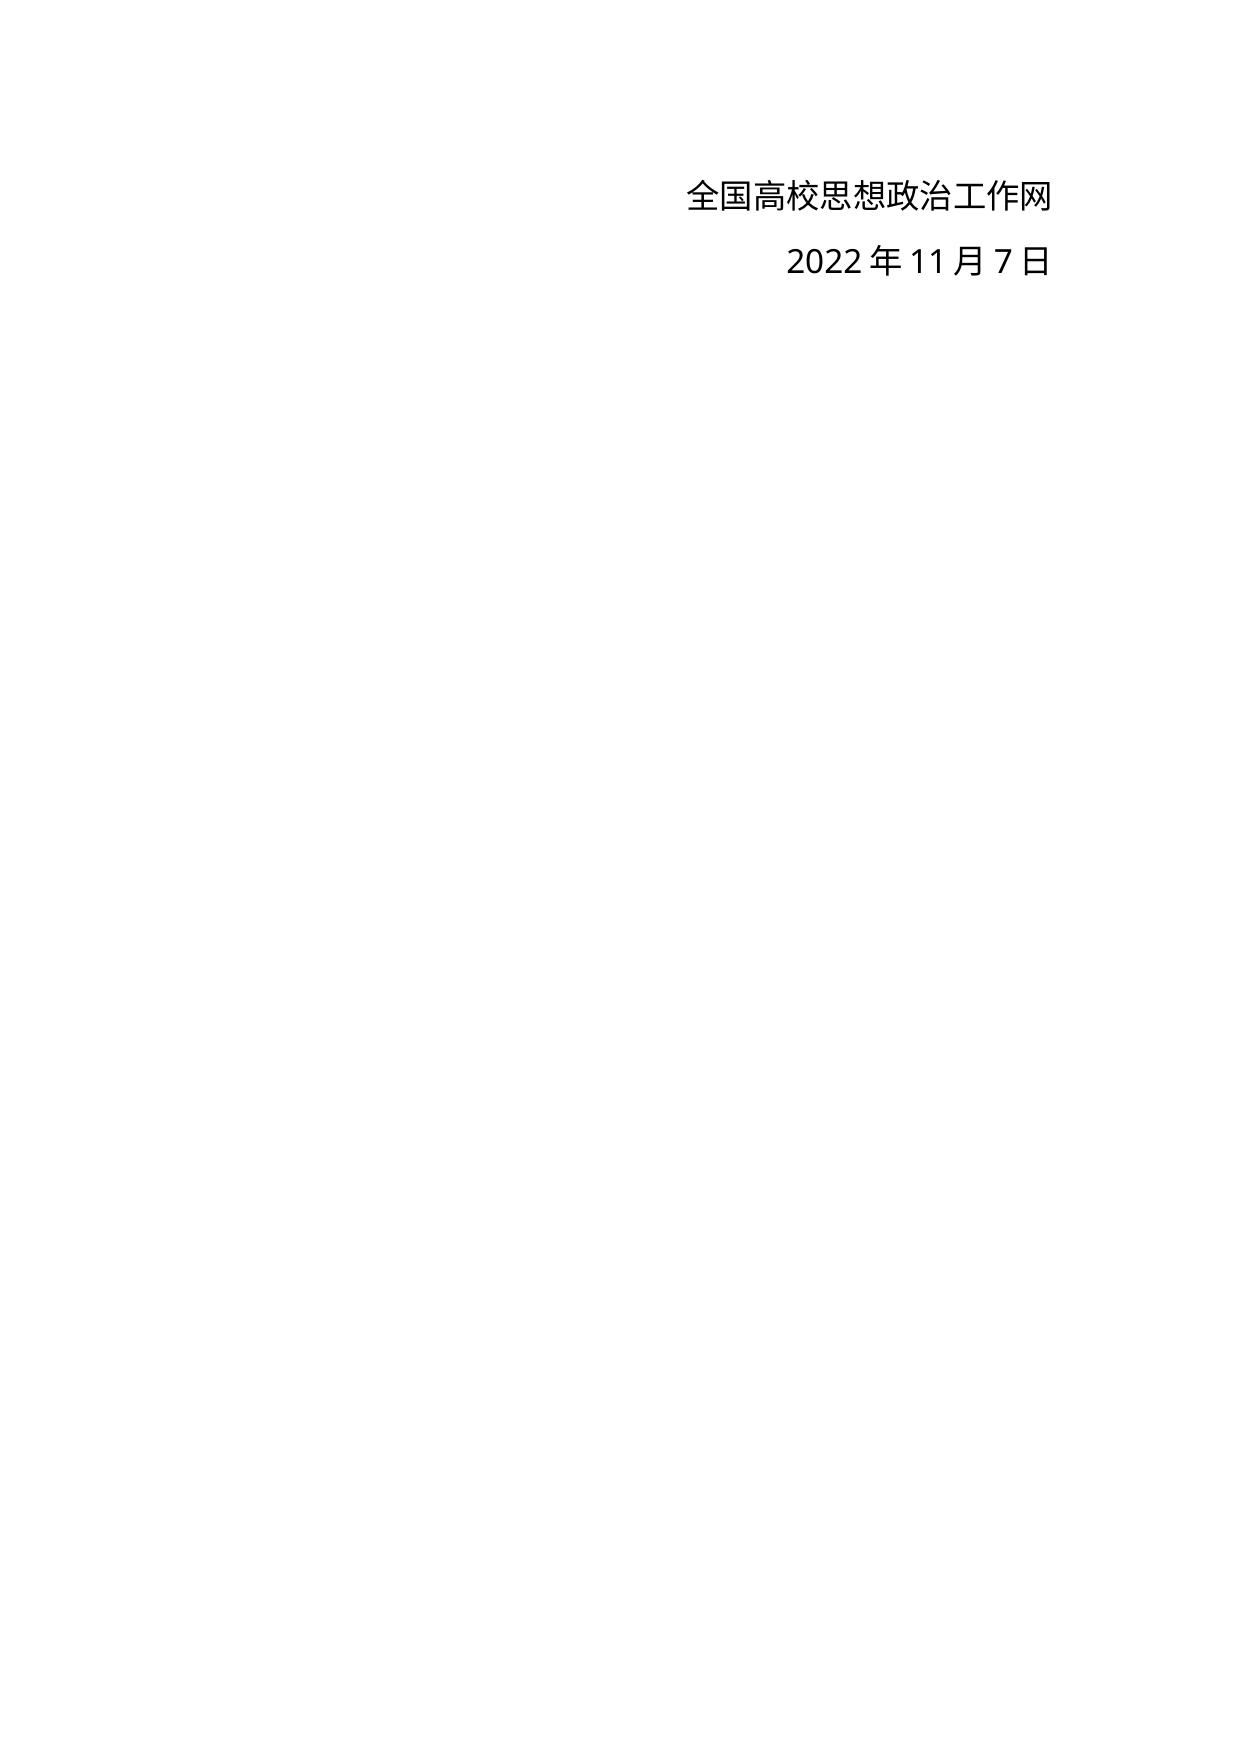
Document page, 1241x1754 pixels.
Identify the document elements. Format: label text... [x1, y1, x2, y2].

text 2022年11月7日 [187, 227, 1053, 292]
text 全国高校思想政治工作网 [187, 162, 1053, 227]
